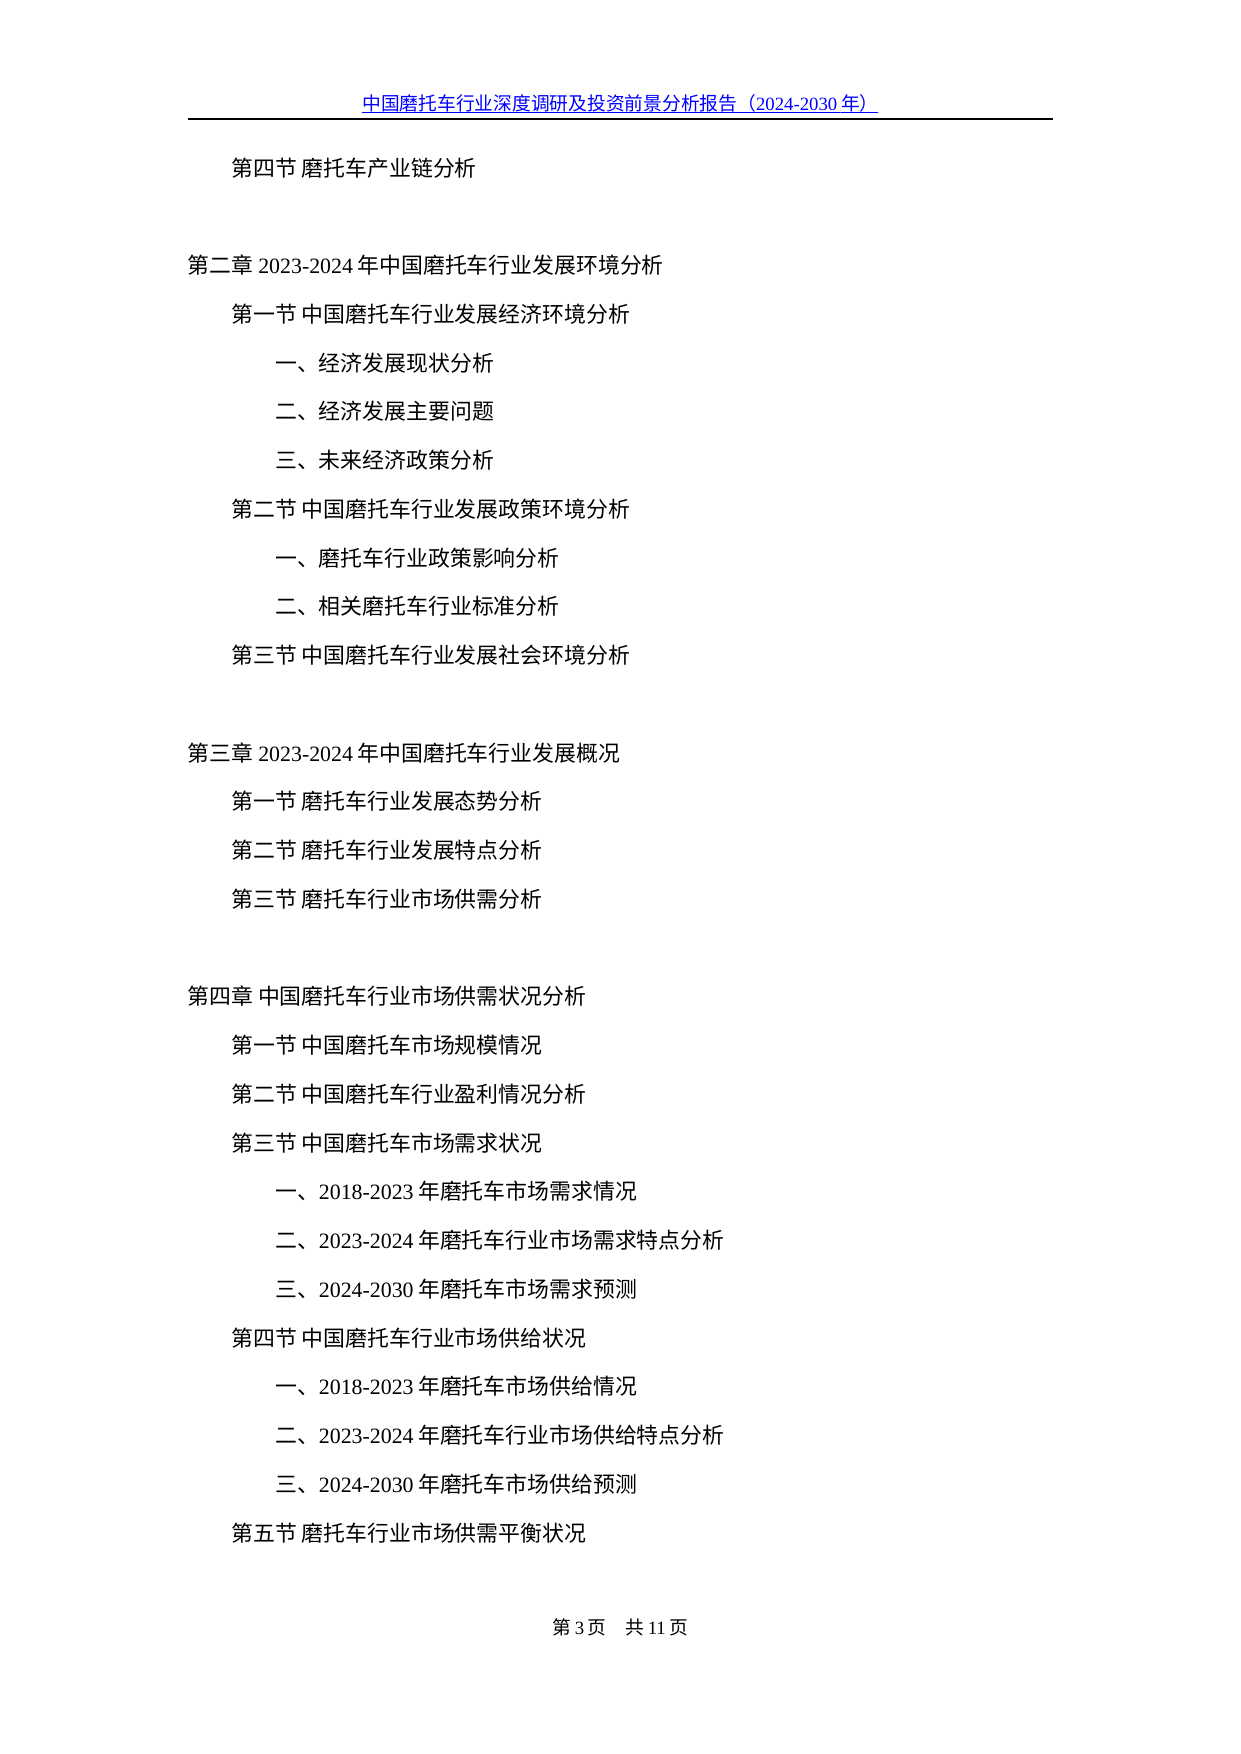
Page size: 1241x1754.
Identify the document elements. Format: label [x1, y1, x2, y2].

text [187, 150, 1053, 1548]
